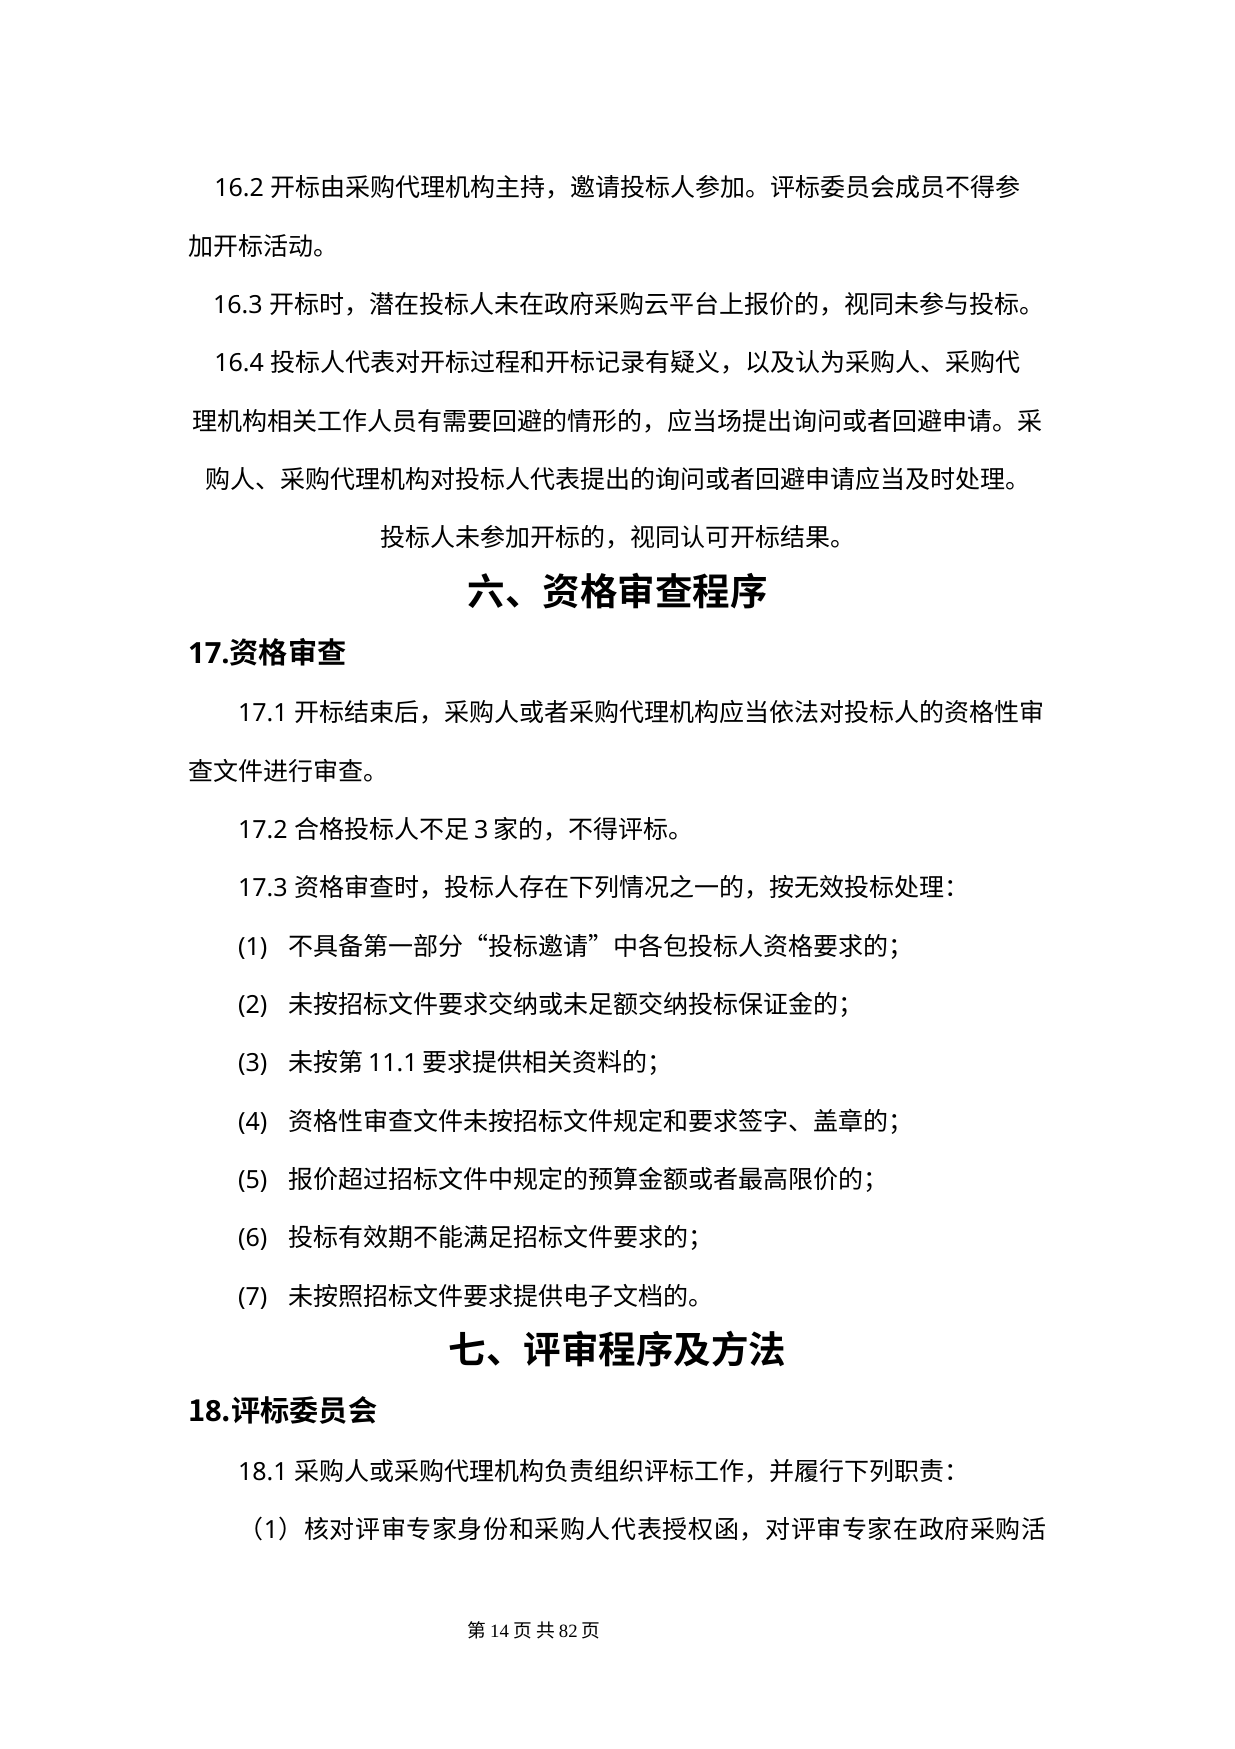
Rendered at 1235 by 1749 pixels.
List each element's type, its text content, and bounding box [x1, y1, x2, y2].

text 17.3 资格审查时，投标人存在下列情况之一的，按无效投标处理： [188, 850, 1046, 908]
text 17.2 合格投标人不足3家的，不得评标。 [188, 792, 1046, 850]
list 未按第11.1要求提供相关资料的； [188, 1025, 1046, 1083]
list 报价超过招标文件中规定的预算金额或者最高限价的； [188, 1142, 1046, 1200]
list 资格性审查文件未按招标文件规定和要求签字、盖章的； [188, 1083, 1046, 1142]
title 16.4 投标人代表对开标过程和开标记录有疑义，以及认为采购人、采购代 [188, 325, 1046, 383]
title 17.资格审查 [188, 617, 1046, 675]
title 六、资格审查程序 [188, 558, 1046, 617]
title 16.3 开标时，潜在投标人未在政府采购云平台上报价的，视同未参与投标。 [188, 267, 1046, 325]
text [188, 1492, 1046, 1550]
title 加开标活动。 [188, 208, 1046, 267]
title 购人、采购代理机构对投标人代表提出的询问或者回避申请应当及时处理。 [188, 442, 1046, 500]
list 投标有效期不能满足招标文件要求的； [188, 1200, 1046, 1258]
text 17.1 开标结束后，采购人或者采购代理机构应当依法对投标人的资格性审查文件进行审查。 [188, 675, 1046, 792]
list 未按招标文件要求交纳或未足额交纳投标保证金的； [188, 967, 1046, 1025]
title 投标人未参加开标的，视同认可开标结果。 [188, 500, 1046, 558]
text 18.1 采购人或采购代理机构负责组织评标工作，并履行下列职责： [188, 1433, 1046, 1492]
title 16.2 开标由采购代理机构主持，邀请投标人参加。评标委员会成员不得参 [188, 150, 1046, 208]
list 不具备第一部分“投标邀请”中各包投标人资格要求的； [188, 908, 1046, 967]
title 18.评标委员会 [188, 1375, 1046, 1433]
title 七、评审程序及方法 [188, 1317, 1046, 1375]
title 理机构相关工作人员有需要回避的情形的，应当场提出询问或者回避申请。采 [188, 383, 1046, 442]
list 未按照招标文件要求提供电子文档的。 [188, 1258, 1046, 1317]
